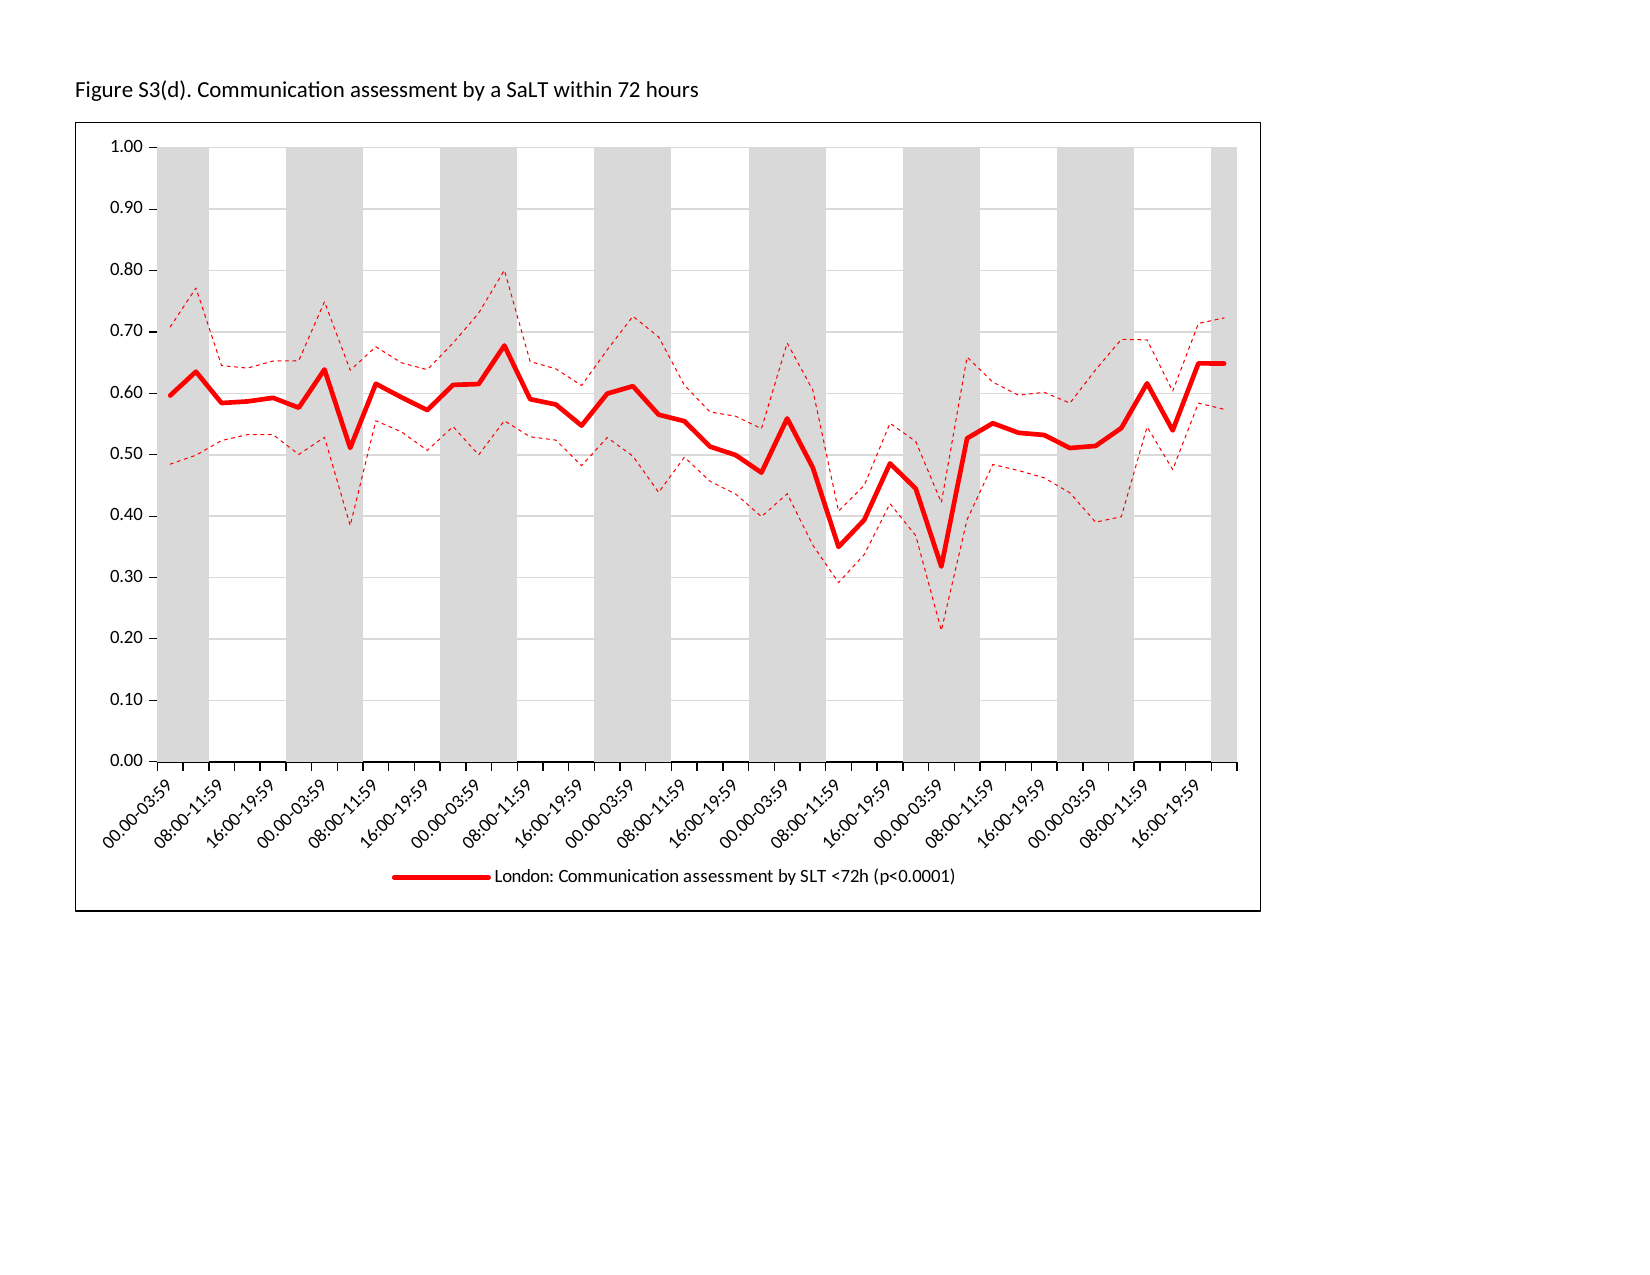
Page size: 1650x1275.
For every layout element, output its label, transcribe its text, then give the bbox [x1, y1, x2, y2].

text Figure S3(d). Communication assessment by a SaLT within 72 hours [75, 75, 1575, 103]
